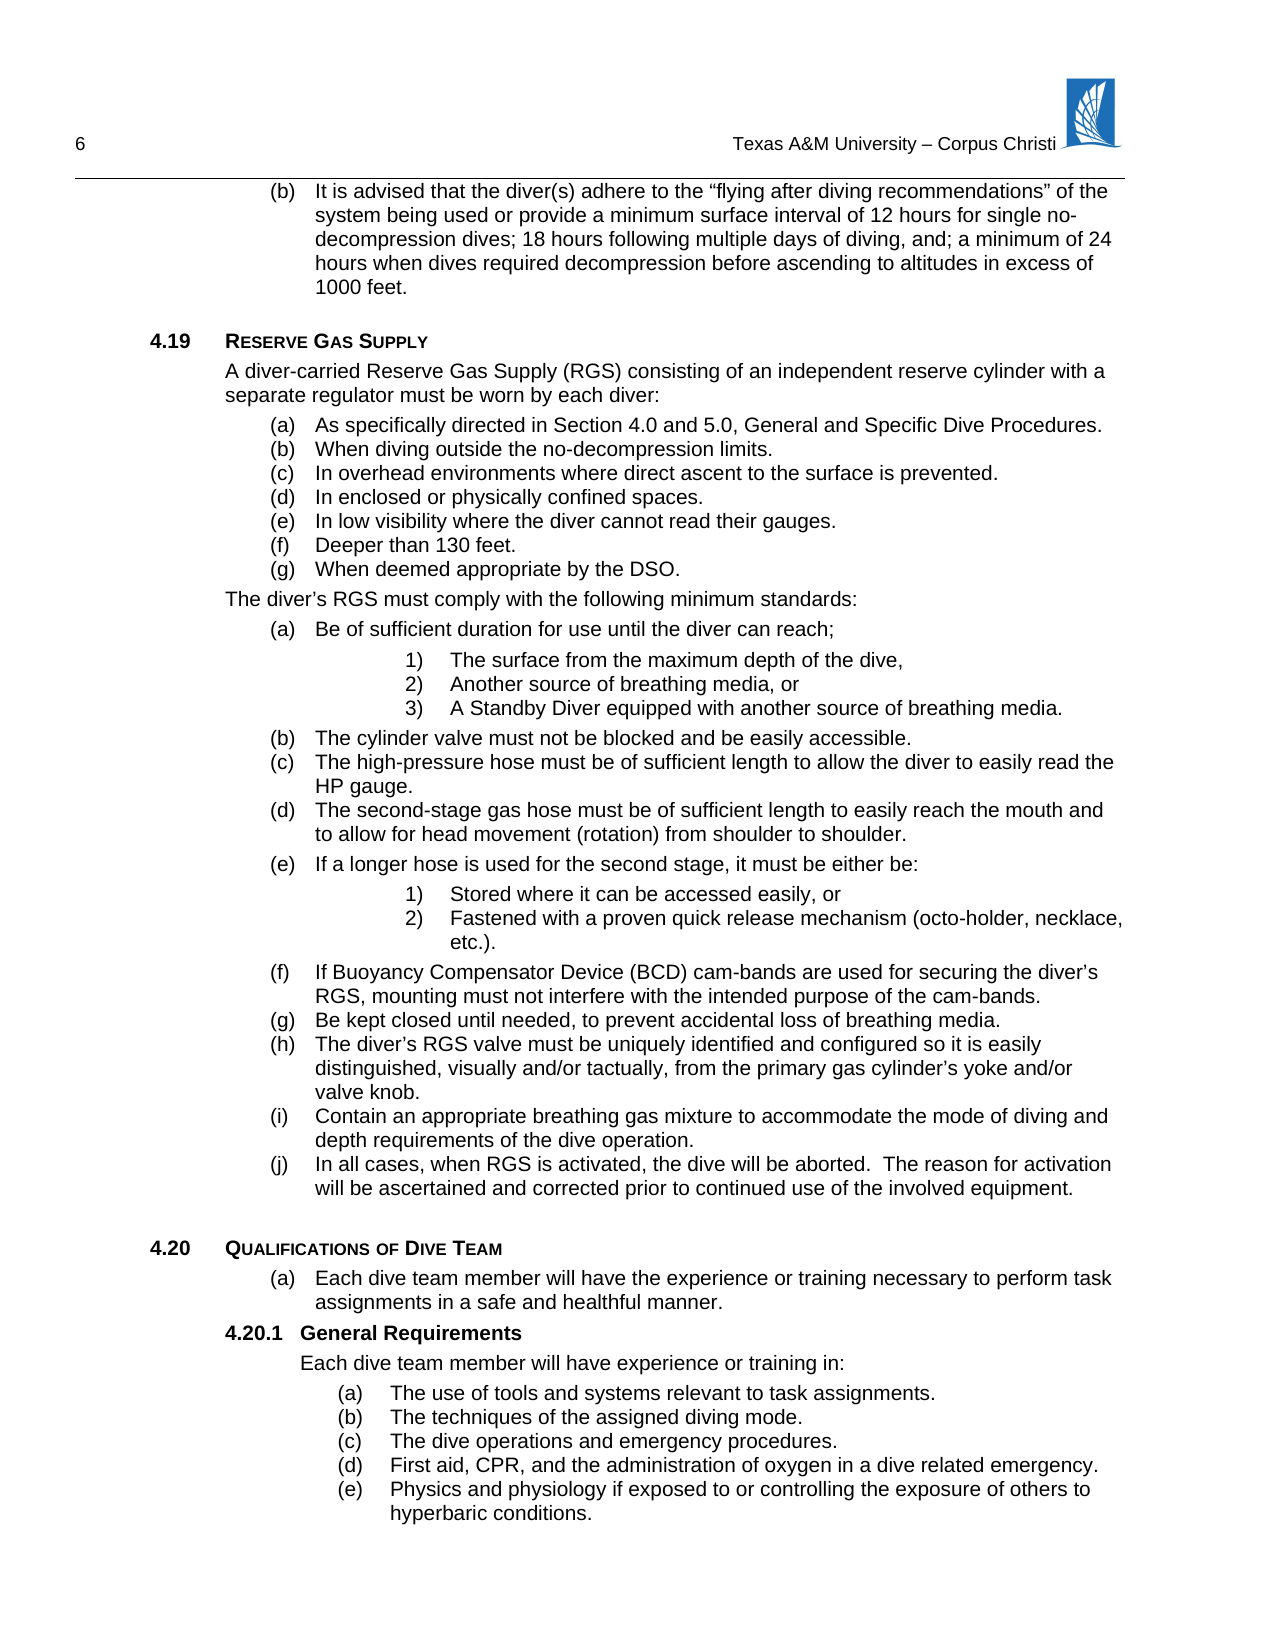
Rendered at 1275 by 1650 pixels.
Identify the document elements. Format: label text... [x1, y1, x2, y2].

list Each dive team member will have the experience or training necessary to perform task assignments in a safe and healthful manner. [270, 1266, 1125, 1314]
list The diver’s RGS valve must be uniquely identified and configured so it is easily distinguished, visually and/or tactually, from the primary gas cylinder’s yoke and/or valve knob. [270, 1032, 1125, 1104]
list First aid, CPR, and the administration of oxygen in a dive related emergency. [337, 1453, 1125, 1477]
picture [1056, 75, 1125, 150]
subtitle Reserve Gas Supply [150, 329, 1125, 353]
subtitle General Requirements [225, 1320, 1125, 1344]
list The second-stage gas hose must be of sufficient length to easily reach the mouth and to allow for head movement (rotation) from shoulder to shoulder. [270, 797, 1125, 845]
list It is advised that the diver(s) adhere to the “flying after diving recommendations” of the system being used or provide a minimum surface interval of 12 hours for single no-decompression dives; 18 hours following multiple days of diving, and; a minimum of 24 hours when dives required decompression before ascending to altitudes in excess of 1000 feet. [270, 179, 1125, 298]
list In overhead environments where direct ascent to the surface is prevented. [270, 461, 1125, 485]
list Contain an appropriate breathing gas mixture to accommodate the mode of diving and depth requirements of the dive operation. [270, 1104, 1125, 1152]
text The diver’s RGS must comply with the following minimum standards: [225, 587, 1125, 611]
list The dive operations and emergency procedures. [337, 1429, 1125, 1453]
text Each dive team member will have experience or training in: [300, 1351, 1125, 1374]
text A diver-carried Reserve Gas Supply (RGS) consisting of an independent reserve cylinder with a separate regulator must be worn by each diver: [225, 359, 1125, 407]
list In enclosed or physically confined spaces. [270, 485, 1125, 509]
subtitle Qualifications of Dive Team [150, 1236, 1125, 1260]
list As specifically directed in Section 4.0 and 5.0, General and Specific Dive Procedures. [270, 413, 1125, 437]
list A Standby Diver equipped with another source of breathing media. [405, 695, 1125, 719]
list In all cases, when RGS is activated, the dive will be aborted. The reason for activation will be ascertained and corrected prior to continued use of the involved equipment. [270, 1152, 1125, 1199]
list If a longer hose is used for the second stage, it must be either be: [270, 852, 1125, 876]
list The techniques of the assigned diving mode. [337, 1405, 1125, 1429]
list In low visibility where the diver cannot read their gauges. [270, 509, 1125, 533]
list The surface from the maximum depth of the dive, [405, 647, 1125, 671]
list When deemed appropriate by the DSO. [270, 557, 1125, 581]
list The cylinder valve must not be blocked and be easily accessible. [270, 726, 1125, 749]
list Fastened with a proven quick release mechanism (octo-holder, necklace, etc.). [405, 906, 1125, 954]
list Stored where it can be accessed easily, or [405, 882, 1125, 906]
list Another source of breathing media, or [405, 671, 1125, 695]
list The high-pressure hose must be of sufficient length to allow the diver to easily read the HP gauge. [270, 749, 1125, 797]
list Be of sufficient duration for use until the diver can reach; [270, 617, 1125, 641]
list If Buoyancy Compensator Device (BCD) cam-bands are used for securing the diver’s RGS, mounting must not interfere with the intended purpose of the cam-bands. [270, 960, 1125, 1008]
list The use of tools and systems relevant to task assignments. [337, 1381, 1125, 1405]
list Deeper than 130 feet. [270, 533, 1125, 557]
list Physics and physiology if exposed to or controlling the exposure of others to hyperbaric conditions. [337, 1477, 1125, 1524]
list Be kept closed until needed, to prevent accidental loss of breathing media. [270, 1008, 1125, 1032]
list When diving outside the no-decompression limits. [270, 437, 1125, 461]
